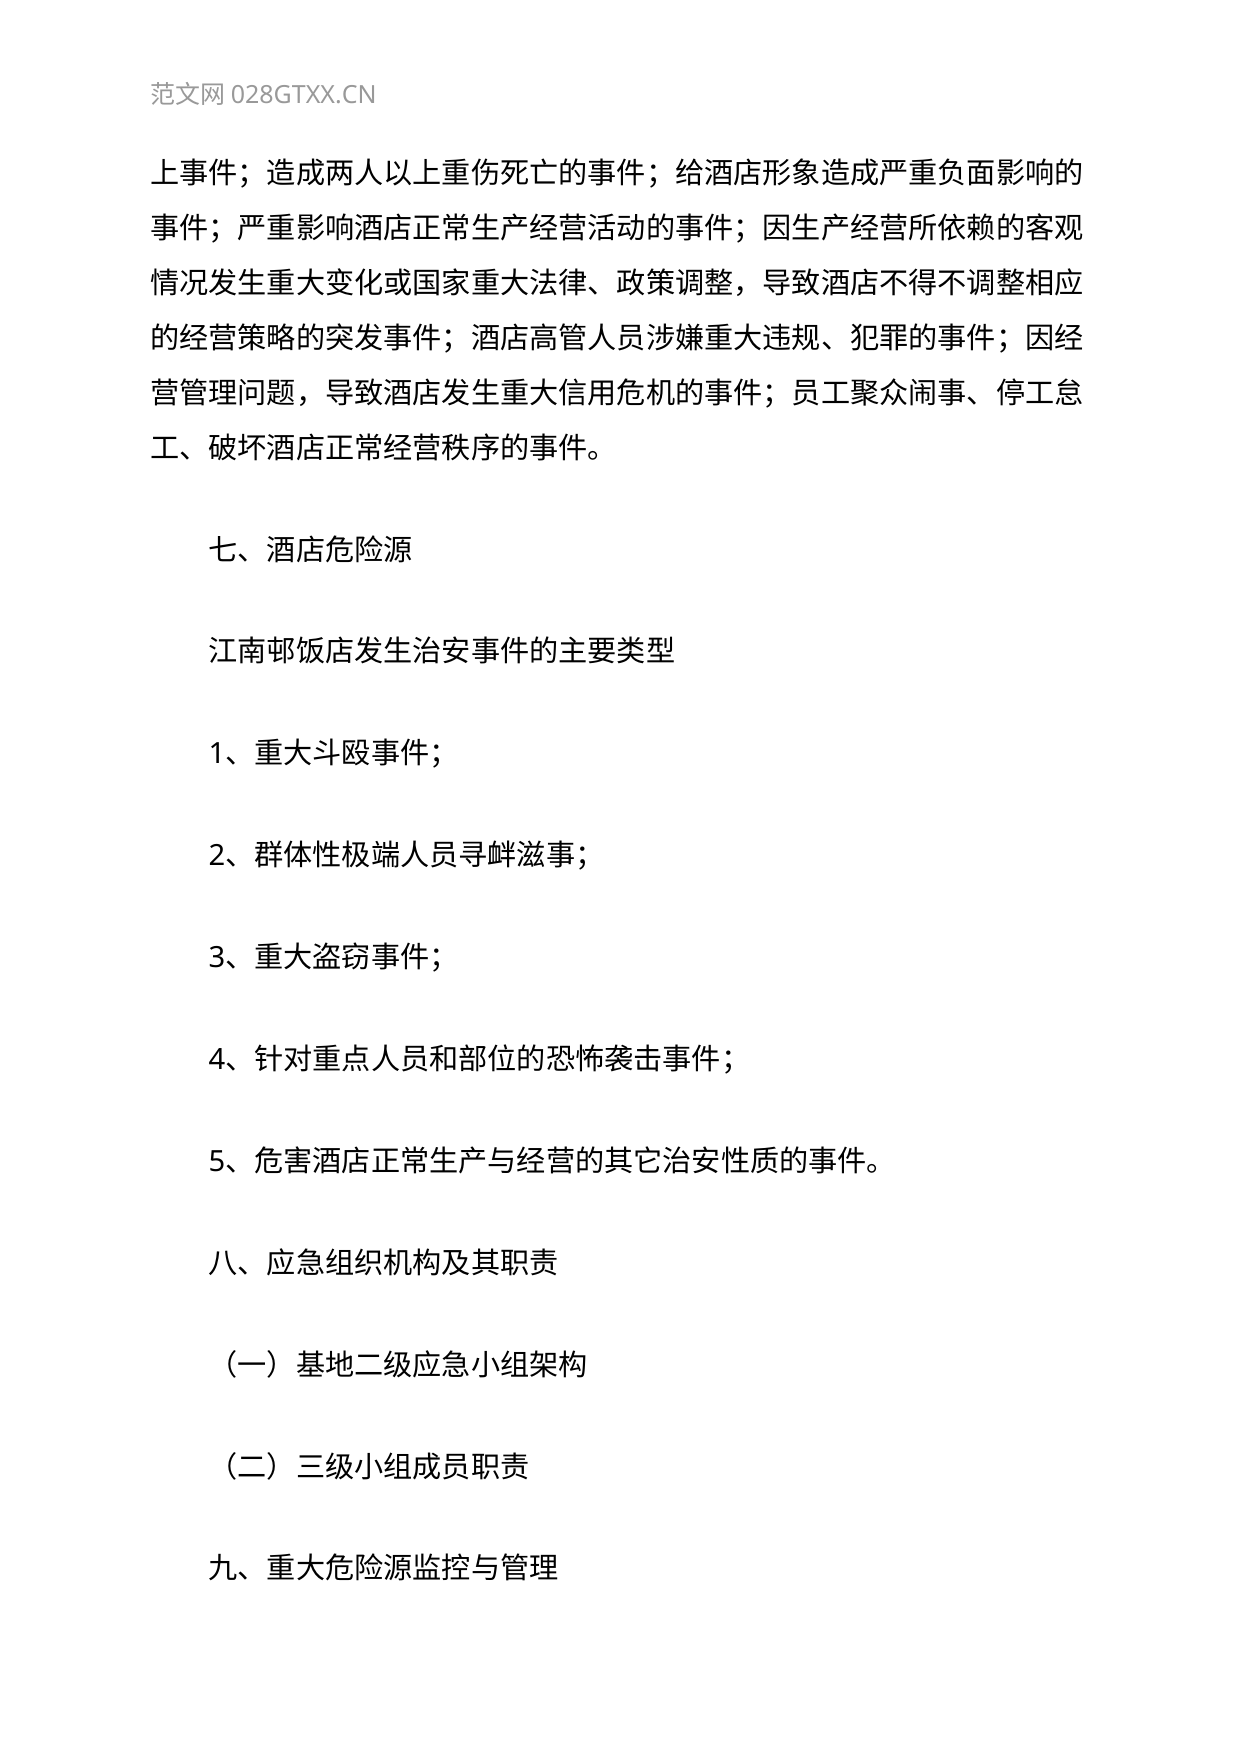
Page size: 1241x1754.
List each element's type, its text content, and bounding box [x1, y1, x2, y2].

text （二）三级小组成员职责 [150, 1443, 1090, 1486]
text 七、酒店危险源 [150, 526, 1090, 568]
text 江南邨饭店发生治安事件的主要类型 [150, 628, 1090, 670]
text 2、群体性极端人员寻衅滋事； [150, 832, 1090, 874]
text 九、重大危险源监控与管理 [150, 1545, 1090, 1587]
text 3、重大盗窃事件； [150, 934, 1090, 976]
text （一）基地二级应急小组架构 [150, 1341, 1090, 1384]
text 1、重大斗殴事件； [150, 730, 1090, 772]
text 八、应急组织机构及其职责 [150, 1240, 1090, 1282]
text 4、针对重点人员和部位的恐怖袭击事件； [150, 1036, 1090, 1078]
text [150, 150, 1090, 467]
text 5、危害酒店正常生产与经营的其它治安性质的事件。 [150, 1138, 1090, 1180]
